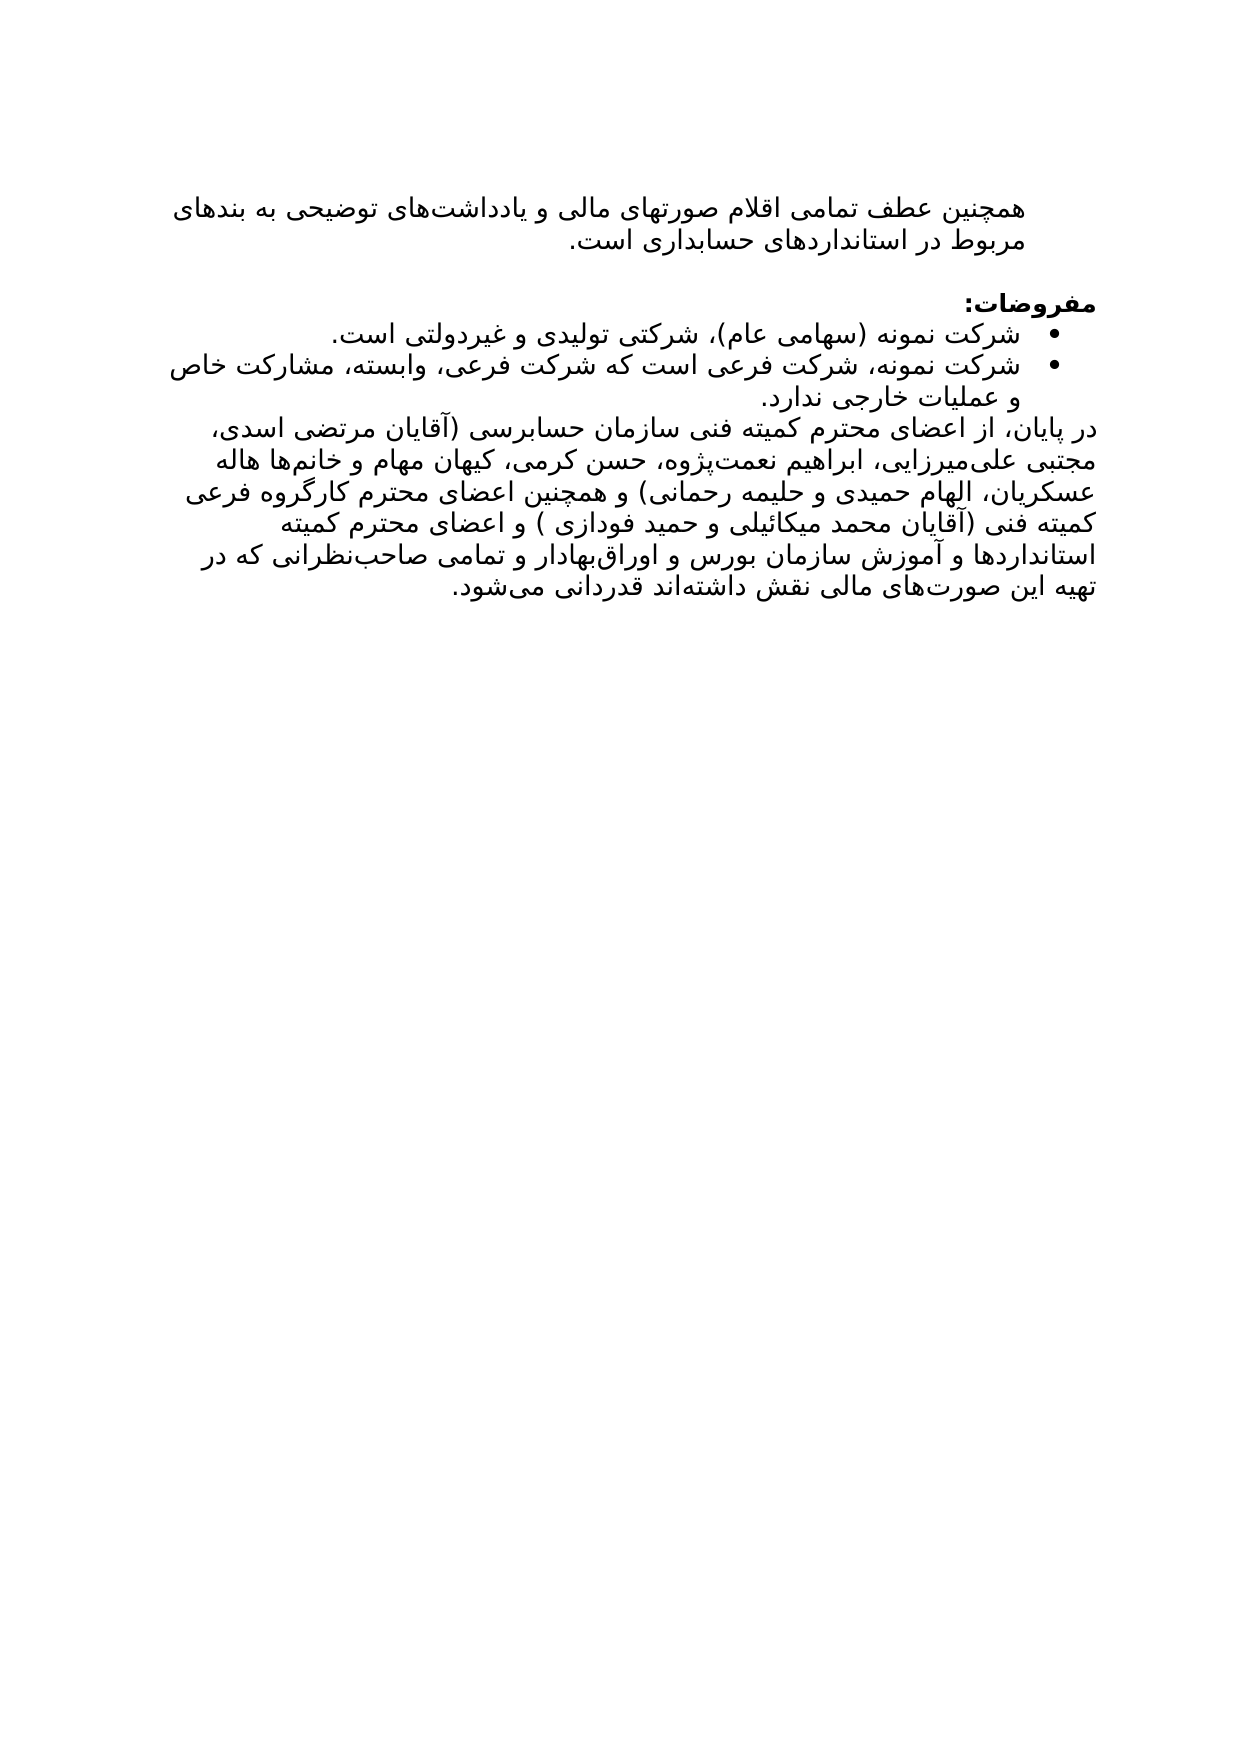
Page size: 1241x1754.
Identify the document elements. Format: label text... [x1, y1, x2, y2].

list شرکت نمونه، شرکت فرعی است که شرکت فرعی، وابسته، مشارکت خاص و عملیات خارجی ندارد. [164, 350, 1050, 413]
text در پایان، از اعضای محترم کميته فنی سازمان حسابرسی (آقایان مرتضی اسدی، مجتبی علی‌میرزایی، ابراهیم نعمت‌پژوه، حسن کرمی، کیهان مهام و خانم‌ها هاله عسکریان، الهام حمیدی و حلیمه رحمانی) و همچنین اعضای محترم کارگروه فرعی کمیته فنی (آقایان محمد میکائیلی و حمید فودازی ) و اعضای محترم کمیته استانداردها و آموزش سازمان بورس و اوراق‌بهادار و تمامی صاحب‌نظرانی که در تهیه این صورت‌های مالی نقش داشته‌اند قدردانی می‌شود. [164, 413, 1098, 602]
text مفروضات: [164, 289, 1097, 318]
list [164, 193, 1068, 256]
list شرکت نمونه (سهامی عام)، شركتى توليدى و غيردولتى است. [164, 318, 1050, 350]
